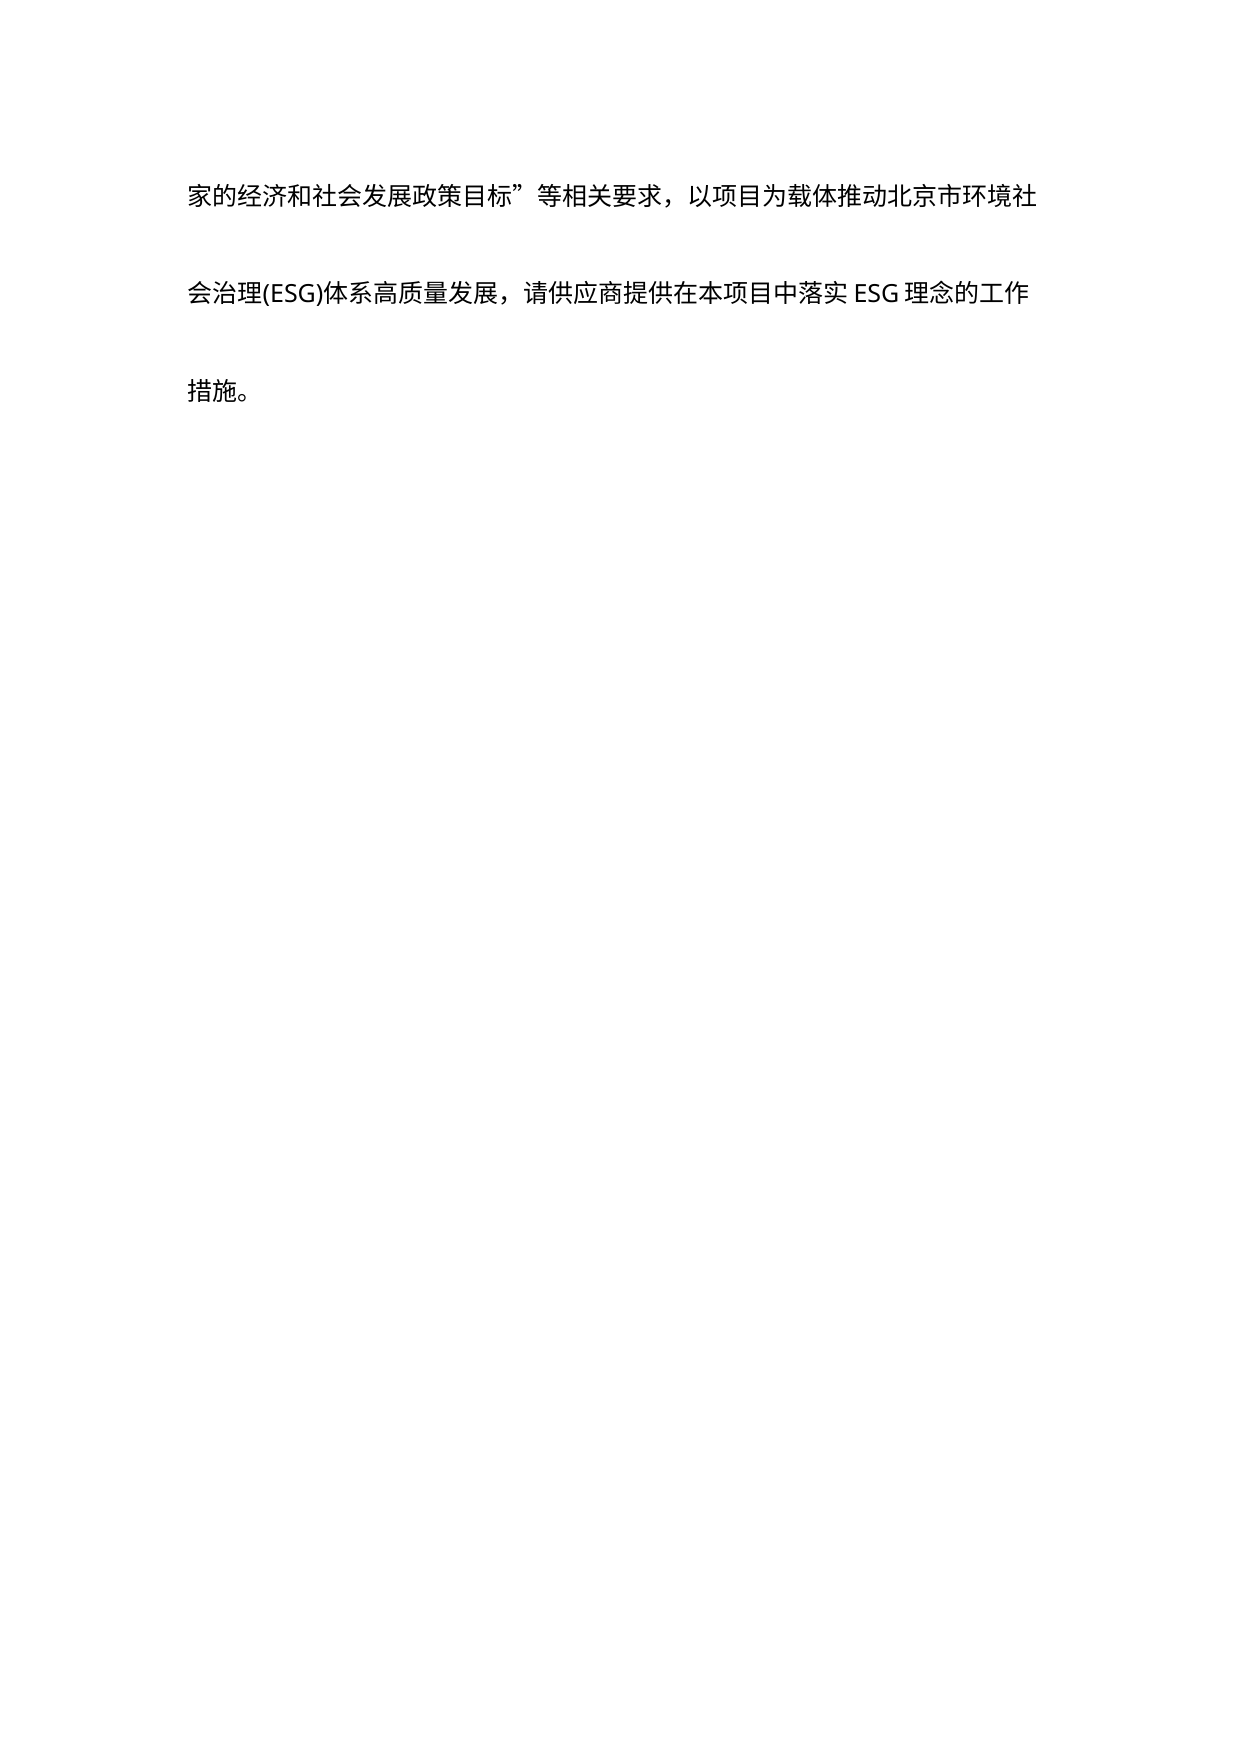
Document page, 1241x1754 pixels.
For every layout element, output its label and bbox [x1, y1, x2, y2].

text [187, 162, 1053, 422]
